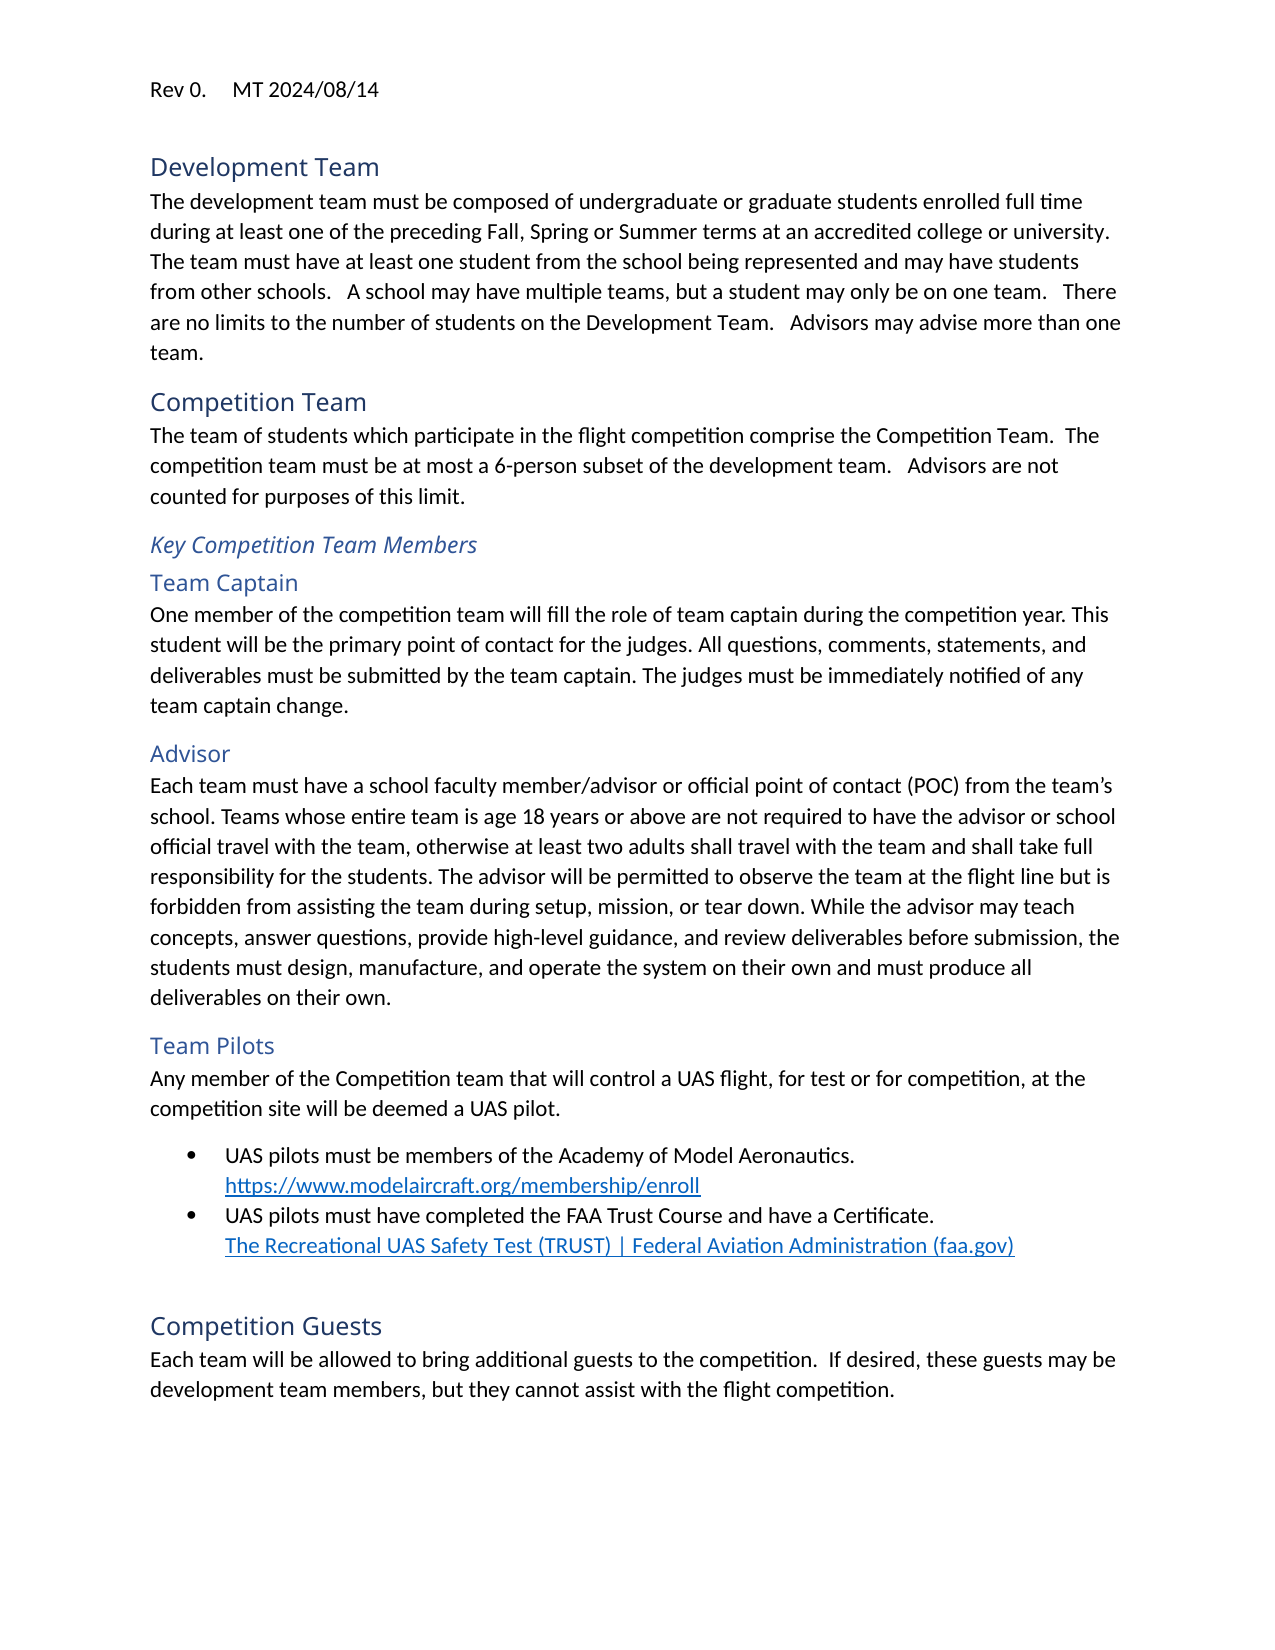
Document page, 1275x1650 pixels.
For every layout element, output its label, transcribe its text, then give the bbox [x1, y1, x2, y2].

text One member of the competition team will fill the role of team captain during the competition year. This student will be the primary point of contact for the judges. All questions, comments, statements, and deliverables must be submitted by the team captain. The judges must be immediately notified of any team captain change. [150, 600, 1125, 719]
subtitle Development Team [150, 150, 1125, 184]
subtitle Competition Guests [150, 1308, 1125, 1343]
text Each team must have a school faculty member/advisor or official point of contact (POC) from the team’s school. Teams whose entire team is age 18 years or above are not required to have the advisor or school official travel with the team, otherwise at least two adults shall travel with the team and shall take full responsibility for the students. The advisor will be permitted to observe the team at the flight line but is forbidden from assisting the team during setup, mission, or tear down. While the advisor may teach concepts, answer questions, provide high-level guidance, and review deliverables before submission, the students must design, manufacture, and operate the system on their own and must produce all deliverables on their own. [150, 772, 1125, 1011]
subtitle Team Pilots [150, 1030, 1125, 1061]
text The team of students which participate in the flight competition comprise the Competition Team. The competition team must be at most a 6-person subset of the development team. Advisors are not counted for purposes of this limit. [150, 421, 1125, 510]
subtitle Team Captain [150, 567, 1125, 598]
text The Recreational UAS Safety Test (TRUST) | Federal Aviation Administration (faa.gov) [225, 1231, 1125, 1259]
list UAS pilots must be members of the Academy of Model Aeronautics. https://www.modelaircraft.org/membership/enroll [187, 1141, 1125, 1199]
text The development team must be composed of undergraduate or graduate students enrolled full time during at least one of the preceding Fall, Spring or Summer terms at an accredited college or university. The team must have at least one student from the school being represented and may have students from other schools. A school may have multiple teams, but a student may only be on one team. There are no limits to the number of students on the Development Team. Advisors may advise more than one team. [150, 187, 1125, 366]
text Any member of the Competition team that will control a UAS flight, for test or for competition, at the competition site will be deemed a UAS pilot. [150, 1064, 1125, 1122]
subtitle Advisor [150, 738, 1125, 769]
subtitle Key Competition Team Members [150, 529, 1125, 560]
text Each team will be allowed to bring additional guests to the competition. If desired, these guests may be development team members, but they cannot assist with the flight competition. [150, 1345, 1125, 1403]
list UAS pilots must have completed the FAA Trust Course and have a Certificate. [187, 1201, 1125, 1229]
subtitle Competition Team [150, 385, 1125, 419]
